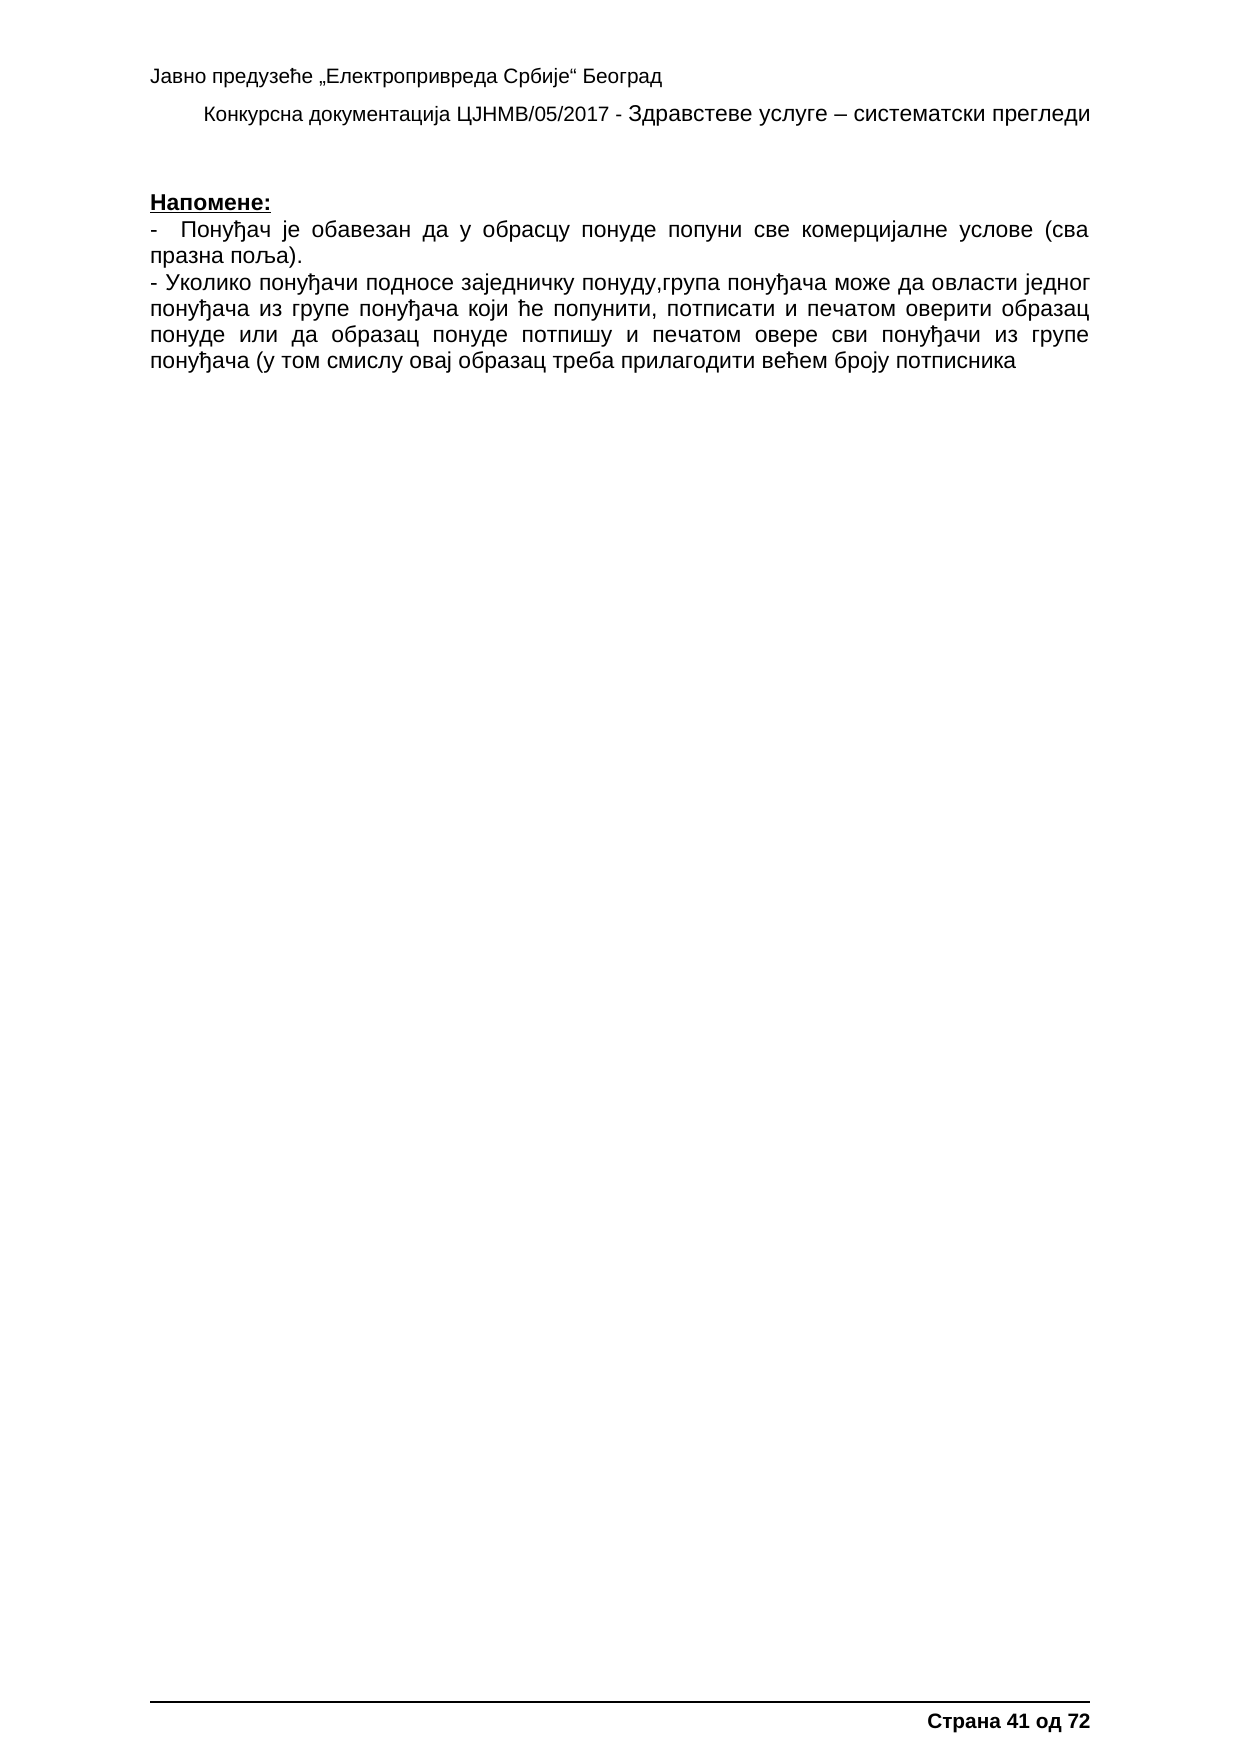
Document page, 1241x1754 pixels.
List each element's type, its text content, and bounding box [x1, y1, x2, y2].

text - Понуђач је обавезан да у обрасцу понуде попуни све комерцијалне услове (сва празна поља). [150, 216, 1090, 268]
text Напомене: [150, 189, 1090, 216]
text - Уколико понуђачи подносе заједничку понуду,група понуђача може да овласти једног понуђача из групе понуђача који ће попунити, потписати и печатом оверити образац понуде или да образац понуде потпишу и печатом овере сви понуђачи из групе понуђача (у том смислу овај образац треба прилагодити већем броју потписника [150, 268, 1090, 374]
